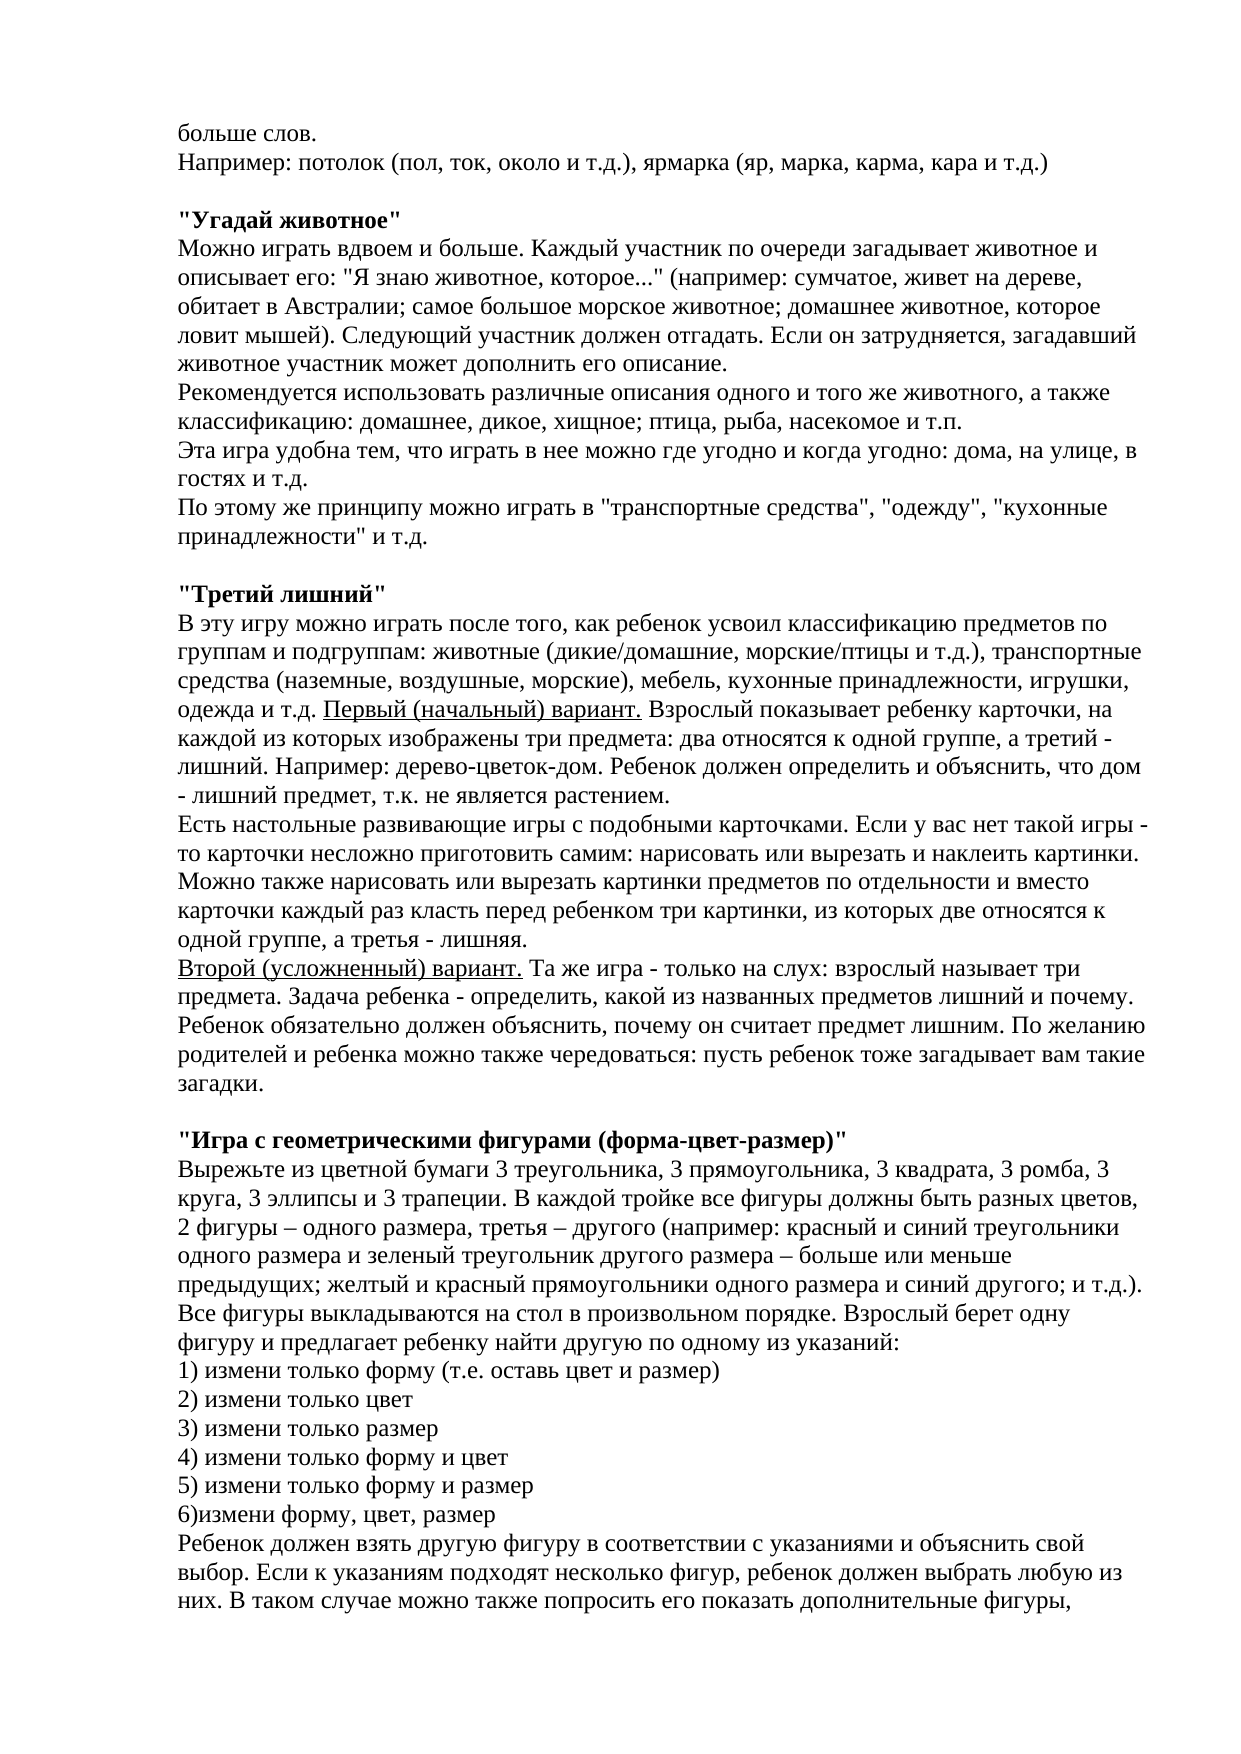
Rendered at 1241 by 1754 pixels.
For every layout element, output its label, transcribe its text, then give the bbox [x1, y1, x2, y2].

text "Третий лишний" В эту игру можно играть после того, как ребенок усвоил классификацию предметов по группам и подгруппам: животные (дикие/домашние, морские/птицы и т.д.), транспортные средства (наземные, воздушные, морские), мебель, кухонные принадлежности, игрушки, одежда и т.д. Первый (начальный) вариант. Взрослый показывает ребенку карточки, на каждой из которых изображены три предмета: два относятся к одной группе, а третий - лишний. Например: дерево-цветок-дом. Ребенок должен определить и объяснить, что дом - лишний предмет, т.к. не является растением. Есть настольные развивающие игры с подобными карточками. Если у вас нет такой игры - то карточки несложно приготовить самим: нарисовать или вырезать и наклеить картинки. Можно также нарисовать или вырезать картинки предметов по отдельности и вместо карточки каждый раз класть перед ребенком три картинки, из которых две относятся к одной группе, а третья - лишняя. Второй (усложненный) вариант. Та же игра - только на слух: взрослый называет три предмета. Задача ребенка - определить, какой из названных предметов лишний и почему. Ребенок обязательно должен объяснить, почему он считает предмет лишним. По желанию родителей и ребенка можно также чередоваться: пусть ребенок тоже загадывает вам такие загадки. [177, 579, 1152, 1096]
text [177, 118, 1152, 176]
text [177, 1126, 1152, 1614]
text "Угадай животное" Можно играть вдвоем и больше. Каждый участник по очереди загадывает животное и описывает его: "Я знаю животное, которое..." (например: сумчатое, живет на дереве, обитает в Австралии; самое большое морское животное; домашнее животное, которое ловит мышей). Следующий участник должен отгадать. Если он затрудняется, загадавший животное участник может дополнить его описание. Рекомендуется использовать различные описания одного и того же животного, а также классификацию: домашнее, дикое, хищное; птица, рыба, насекомое и т.п. Эта игра удобна тем, что играть в нее можно где угодно и когда угодно: дома, на улице, в гостях и т.д. По этому же принципу можно играть в "транспортные средства", "одежду", "кухонные принадлежности" и т.д. [177, 205, 1152, 550]
